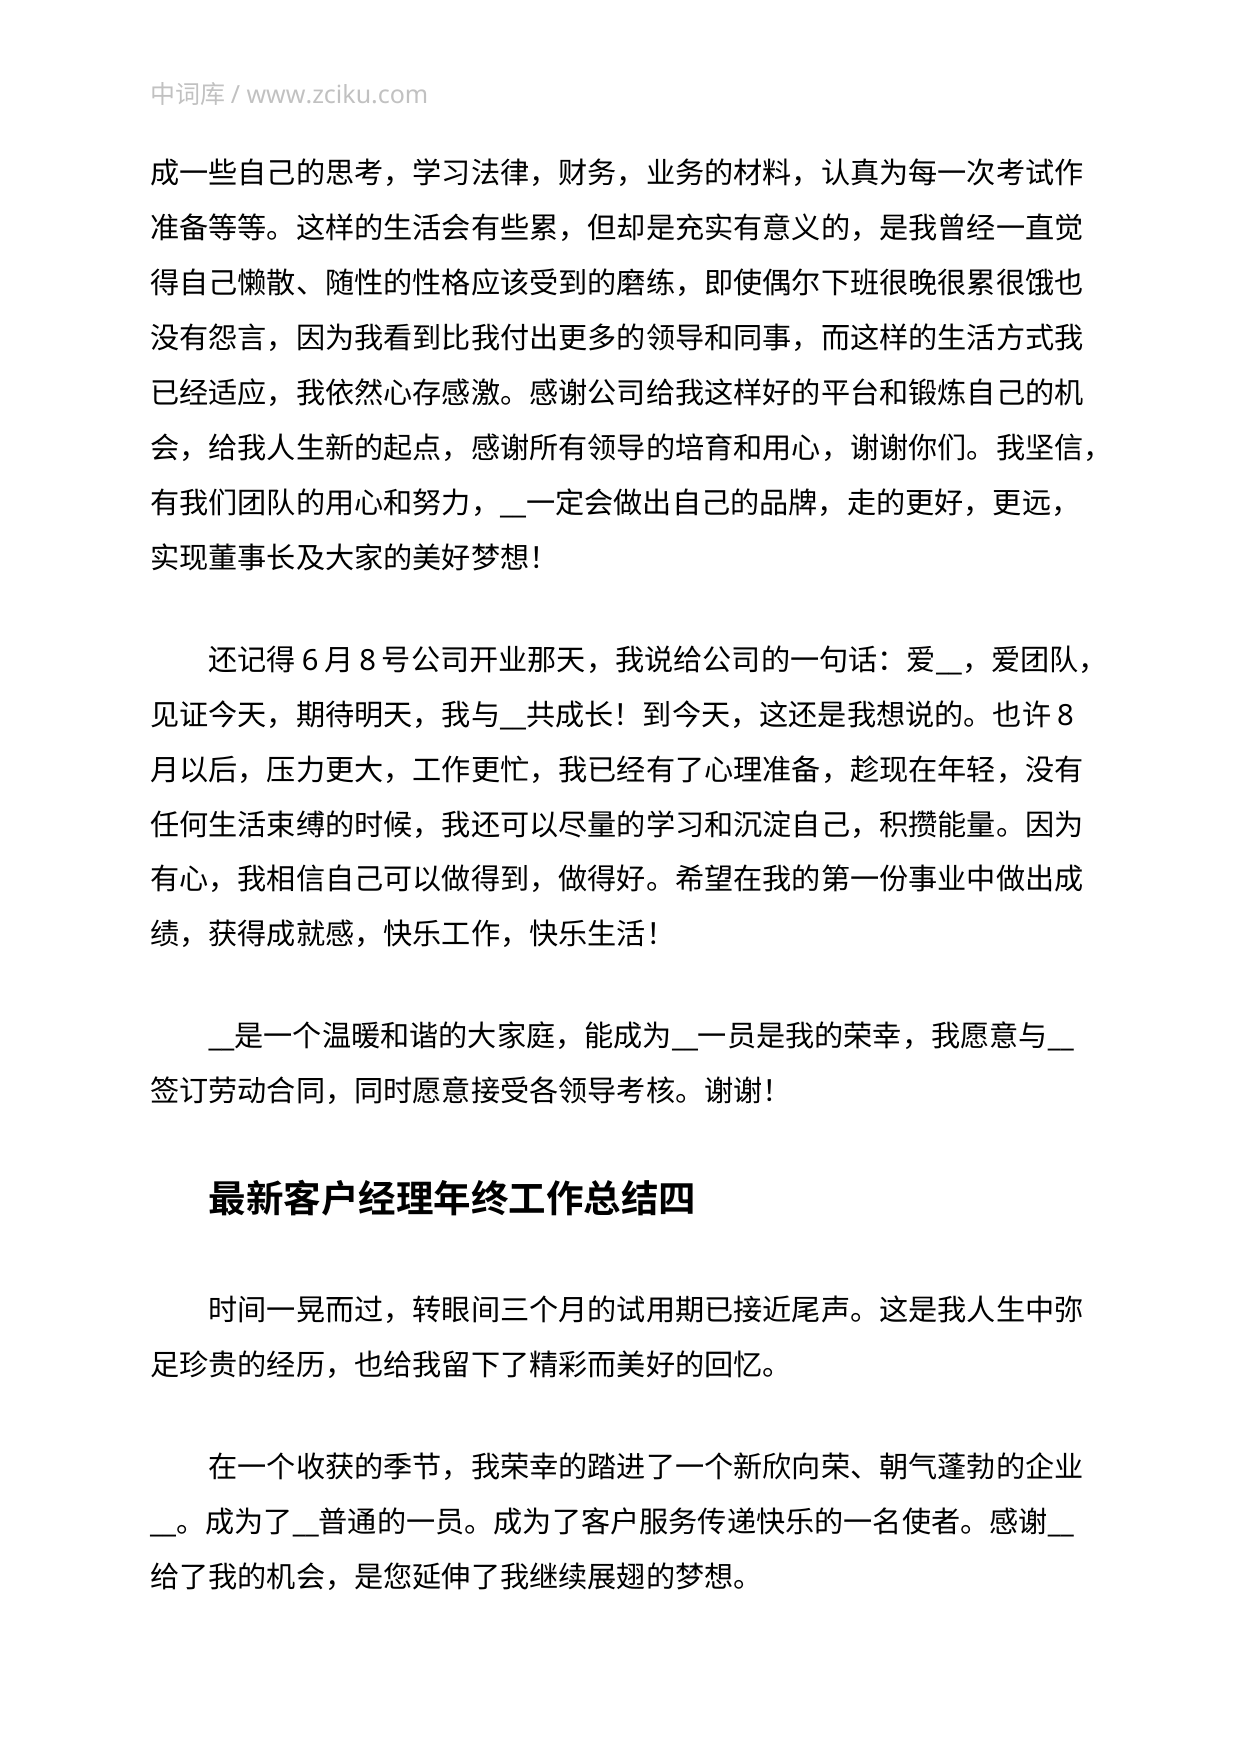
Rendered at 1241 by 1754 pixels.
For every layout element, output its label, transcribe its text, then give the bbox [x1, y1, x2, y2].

text 在一个收获的季节，我荣幸的踏进了一个新欣向荣、朝气蓬勃的企业__。成为了__普通的一员。成为了客户服务传递快乐的一名使者。感谢__给了我的机会，是您延伸了我继续展翅的梦想。 [150, 1443, 1090, 1596]
text 还记得6月8号公司开业那天，我说给公司的一句话：爱__，爱团队，见证今天，期待明天，我与__共成长！到今天，这还是我想说的。也许8月以后，压力更大，工作更忙，我已经有了心理准备，趁现在年轻，没有任何生活束缚的时候，我还可以尽量的学习和沉淀自己，积攒能量。因为有心，我相信自己可以做得到，做得好。希望在我的第一份事业中做出成绩，获得成就感，快乐工作，快乐生活！ [150, 636, 1090, 953]
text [150, 150, 1090, 577]
text __是一个温暖和谐的大家庭，能成为__一员是我的荣幸，我愿意与__签订劳动合同，同时愿意接受各领导考核。谢谢！ [150, 1013, 1090, 1110]
text 最新客户经理年终工作总结四 [150, 1169, 1090, 1224]
text 时间一晃而过，转眼间三个月的试用期已接近尾声。这是我人生中弥足珍贵的经历，也给我留下了精彩而美好的回忆。 [150, 1287, 1090, 1384]
